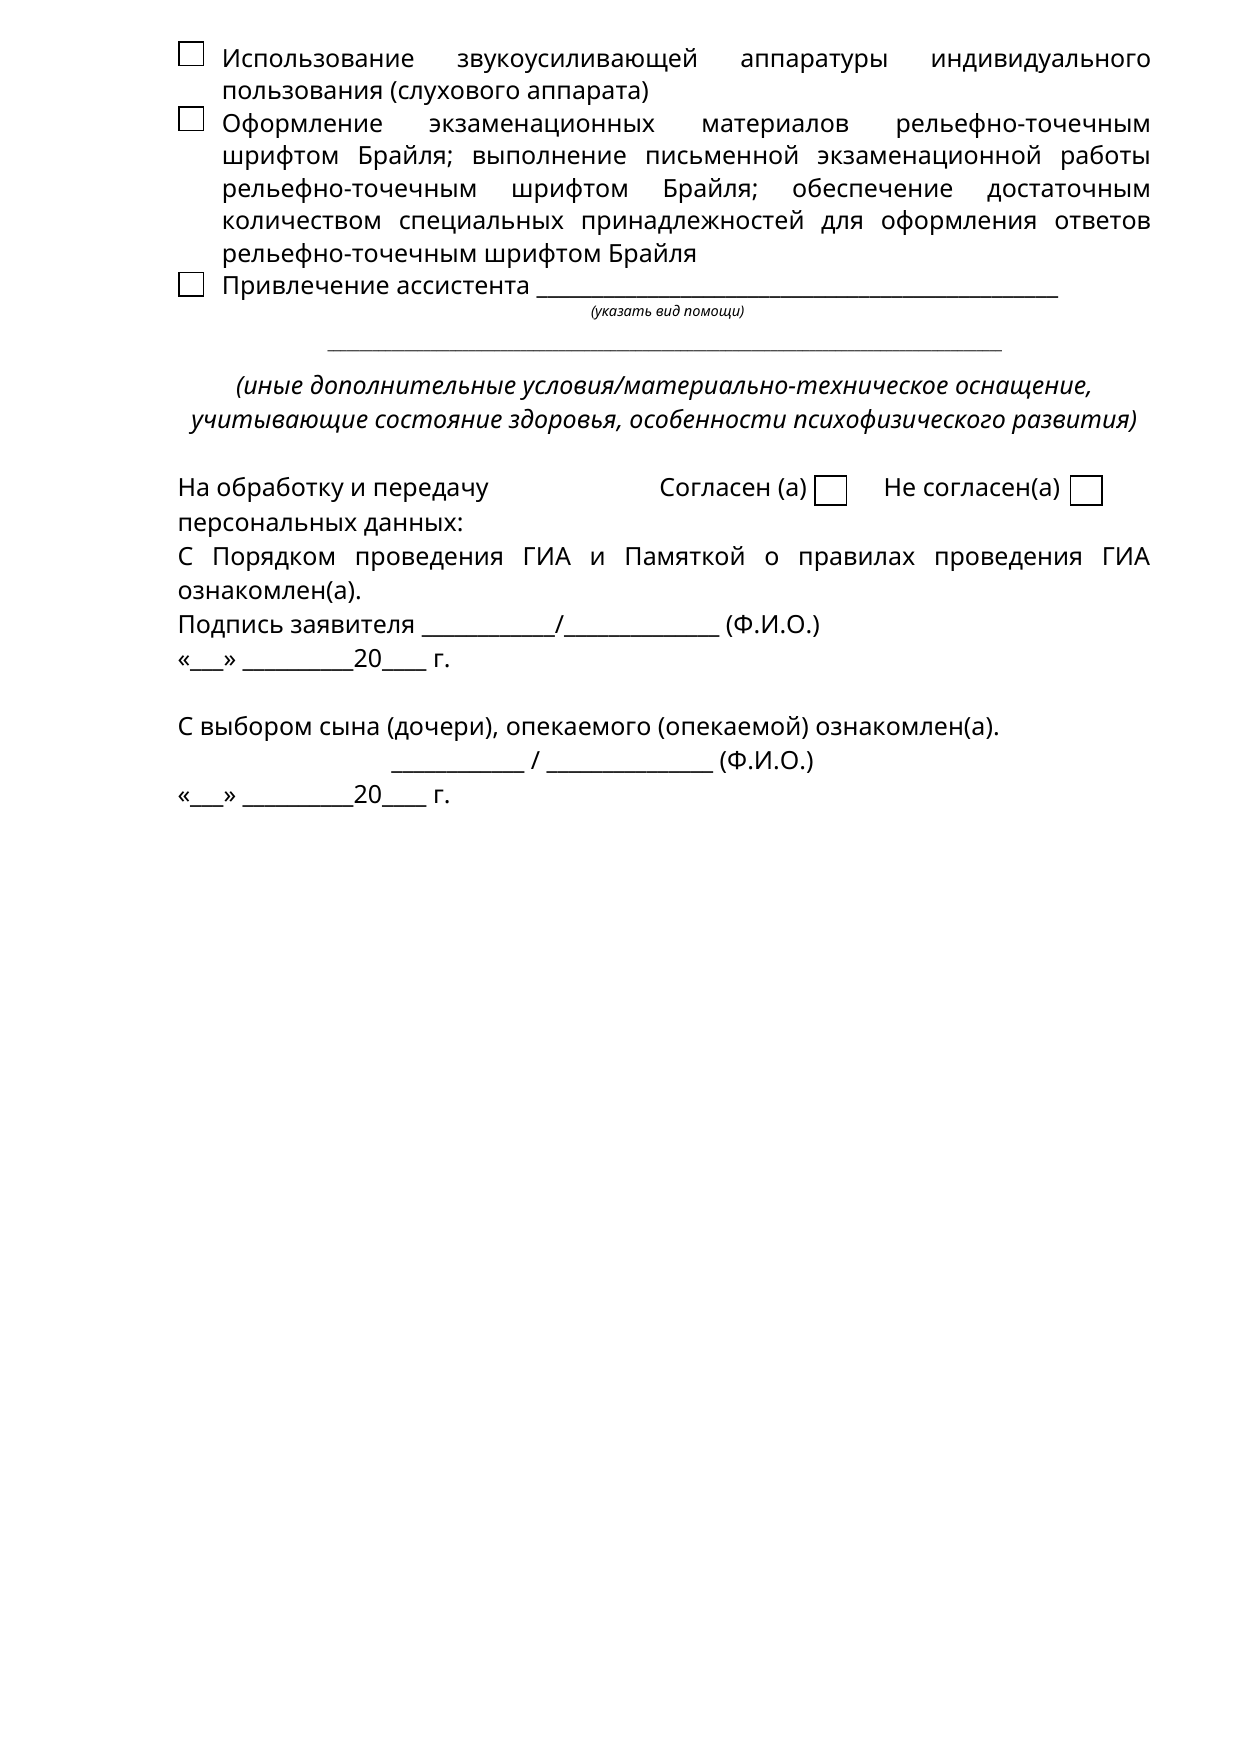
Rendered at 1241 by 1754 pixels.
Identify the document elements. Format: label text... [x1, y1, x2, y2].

text Использование звукоусиливающей аппаратуры индивидуального пользования (слухового аппарата) [222, 41, 1152, 106]
text Привлечение ассистента _______________________________________________ [177, 269, 1152, 301]
text Подпись заявителя ____________/______________ (Ф.И.О.) [177, 606, 1152, 640]
text ____________ / _______________ (Ф.И.О.) [177, 743, 1152, 777]
text С Порядком проведения ГИА и Памяткой о правилах проведения ГИА ознакомлен(а). [177, 538, 1152, 606]
table_header На обработку и передачу персональных данных: [163, 470, 635, 538]
text С выбором сына (дочери), опекаемого (опекаемой) ознакомлен(а). [177, 708, 1152, 743]
text (указать вид помощи) [177, 301, 1152, 334]
table_header Не согласен(а) [827, 470, 1084, 538]
text «___» __________20____ г. [177, 640, 1152, 674]
text (иные дополнительные условия/материально-техническое оснащение, учитывающие состояние здоровья, особенности психофизического развития) [177, 368, 1152, 436]
text Оформление экзаменационных материалов рельефно-точечным шрифтом Брайля; выполнение письменной экзаменационной работы рельефно-точечным шрифтом Брайля; обеспечение достаточным количеством специальных принадлежностей для оформления ответов рельефно-точечным шрифтом Брайля [222, 106, 1152, 269]
table_header Согласен (а) [635, 470, 827, 538]
text «___» __________20____ г. [177, 777, 1152, 811]
text _________________________________________________________________________________________________________ [177, 334, 1152, 368]
